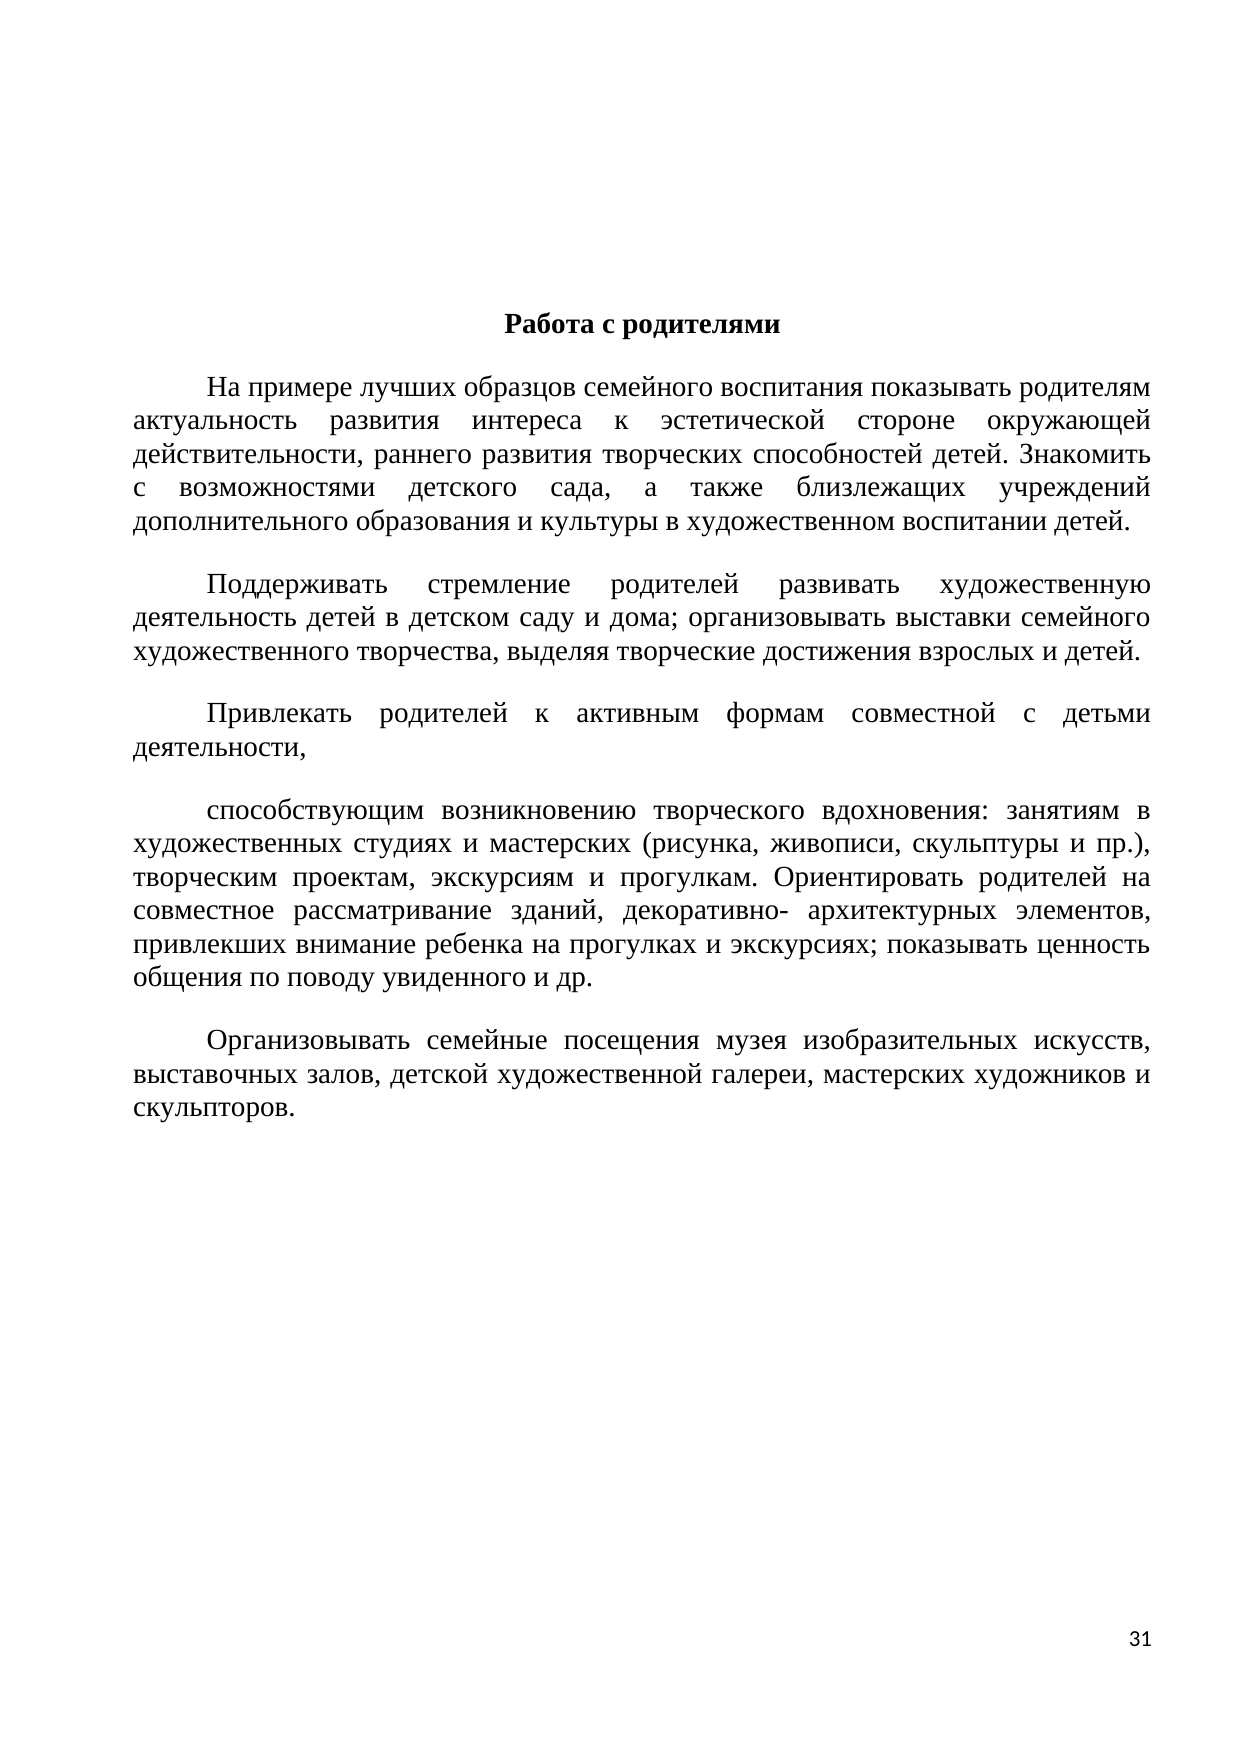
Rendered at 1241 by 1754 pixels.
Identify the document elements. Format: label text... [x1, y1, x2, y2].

text способствующим возникновению творческого вдохновения: занятиям в художественных студиях и мастерских (рисунка, живописи, скульптуры и пр.), творческим проектам, экскурсиям и прогулкам. Ориентировать родителей на совместное рассматривание зданий, декоративно- архитектурных элементов, привлекших внимание ребенка на прогулках и экскурсиях; показывать ценность общения по поводу увиденного и др. [133, 792, 1152, 993]
text На примере лучших образцов семейного воспитания показывать родителям актуальность развития интереса к эстетической стороне окружающей действительности, раннего развития творческих способностей детей. Знакомить с возможностями детского сада, а также близлежащих учреждений дополнительного образования и культуры в художественном воспитании детей. [133, 369, 1152, 537]
text Поддерживать стремление родителей развивать художественную деятельность детей в детском саду и дома; организовывать выставки семейного художественного творчества, выделяя творческие достижения взрослых и детей. [133, 566, 1152, 666]
text Привлекать родителей к активным формам совместной с детьми деятельности, [133, 696, 1152, 763]
text Организовывать семейные посещения музея изобразительных искусств, выставочных залов, детской художественной галереи, мастерских художников и скульпторов. [133, 1022, 1152, 1123]
text Работа с родителями [133, 306, 1152, 340]
